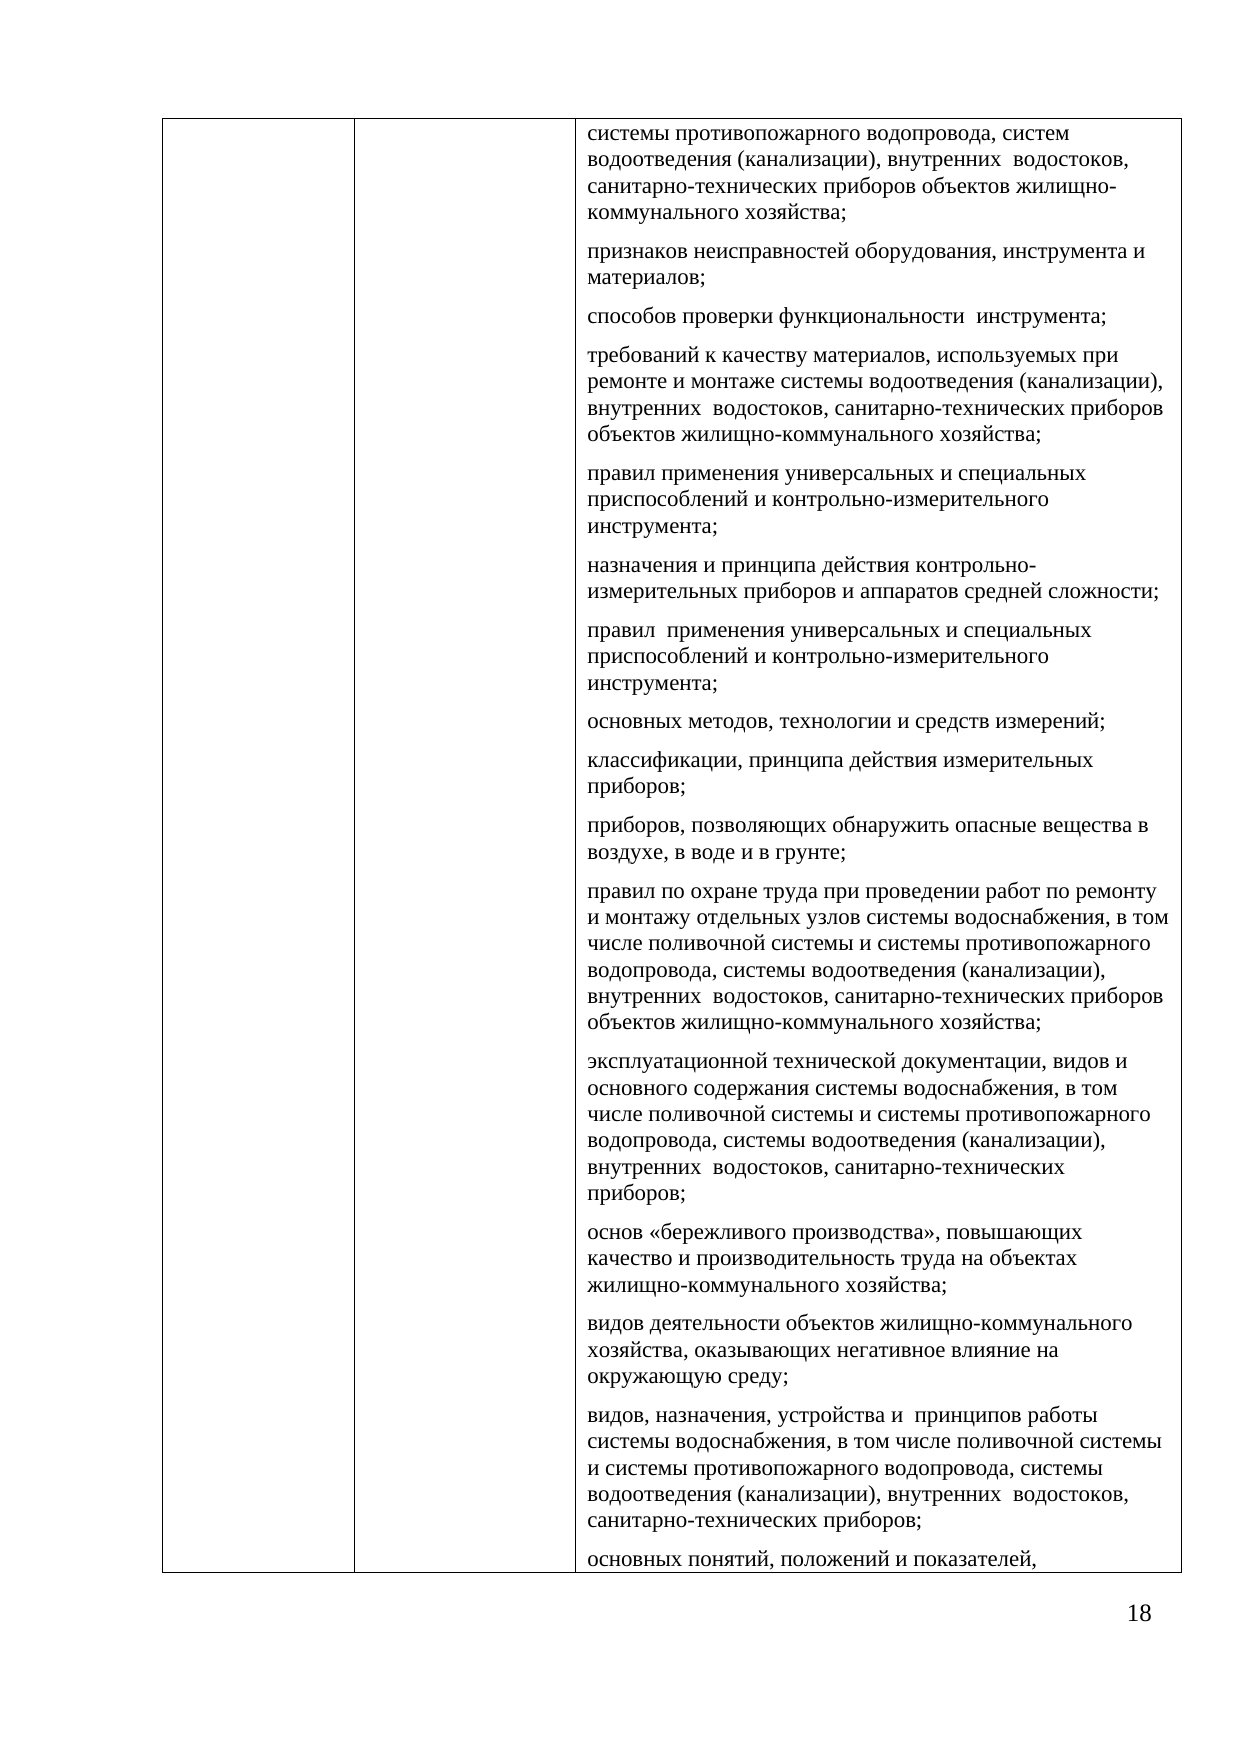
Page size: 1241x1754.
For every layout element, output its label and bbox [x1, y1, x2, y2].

table_cell [576, 119, 1181, 1572]
